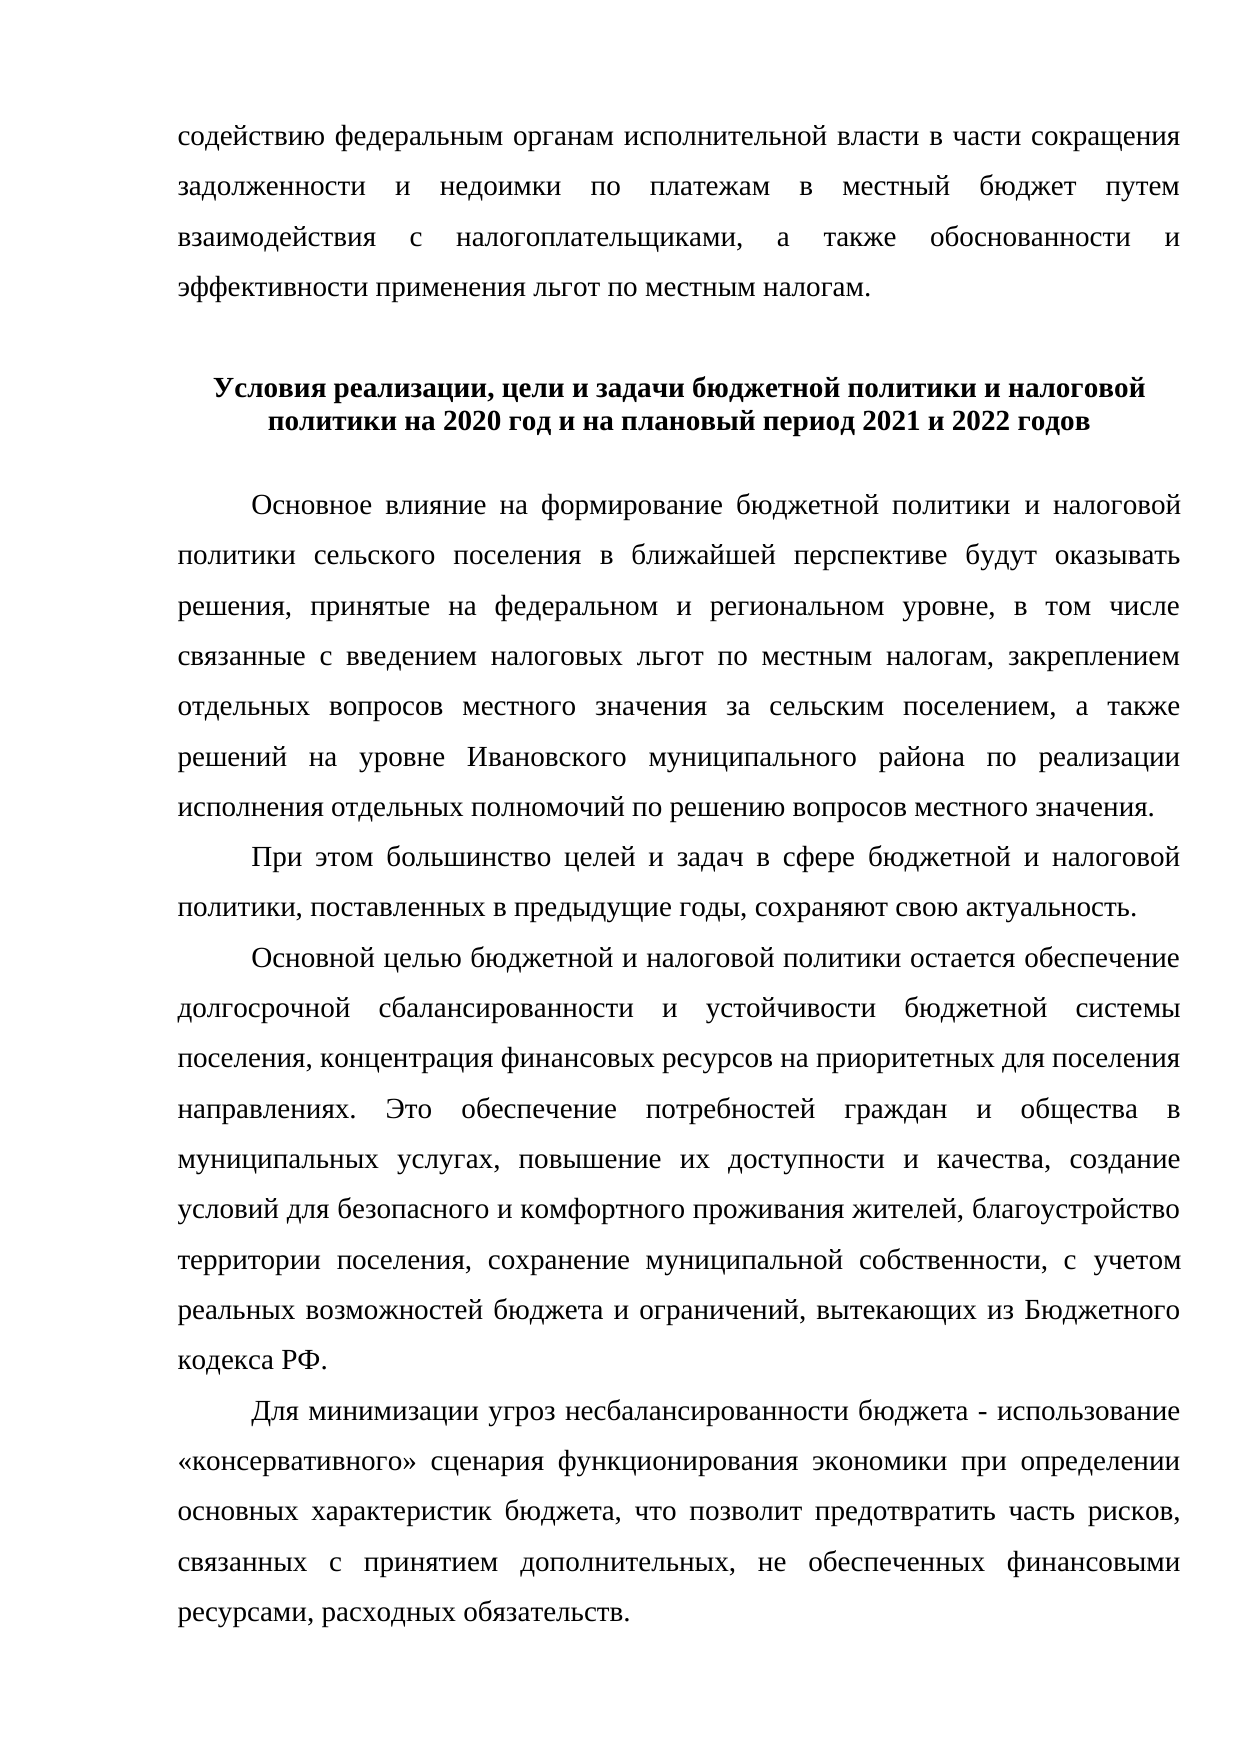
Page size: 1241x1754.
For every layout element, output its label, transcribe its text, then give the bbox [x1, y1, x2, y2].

text При этом большинство целей и задач в сфере бюджетной и налоговой политики, поставленных в предыдущие годы, сохраняют свою актуальность. [177, 839, 1181, 923]
text Для минимизации угроз несбалансированности бюджета - использование «консервативного» сценария функционирования экономики при определении основных характеристик бюджета, что позволит предотвратить часть рисков, связанных с принятием дополнительных, не обеспеченных финансовыми ресурсами, расходных обязательств. [177, 1393, 1181, 1627]
text Условия реализации, цели и задачи бюджетной политики и налоговой политики на 2020 год и на плановый период 2021 и 2022 годов [177, 370, 1181, 437]
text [177, 118, 1181, 303]
text Основное влияние на формирование бюджетной политики и налоговой политики сельского поселения в ближайшей перспективе будут оказывать решения, принятые на федеральном и региональном уровне, в том числе связанные с введением налоговых льгот по местным налогам, закреплением отдельных вопросов местного значения за сельским поселением, а также решений на уровне Ивановского муниципального района по реализации исполнения отдельных полномочий по решению вопросов местного значения. [177, 487, 1181, 822]
text Основной целью бюджетной и налоговой политики остается обеспечение долгосрочной сбалансированности и устойчивости бюджетной системы поселения, концентрация финансовых ресурсов на приоритетных для поселения направлениях. Это обеспечение потребностей граждан и общества в муниципальных услугах, повышение их доступности и качества, создание условий для безопасного и комфортного проживания жителей, благоустройство территории поселения, сохранение муниципальной собственности, с учетом реальных возможностей бюджета и ограничений, вытекающих из Бюджетного кодекса РФ. [177, 940, 1181, 1376]
